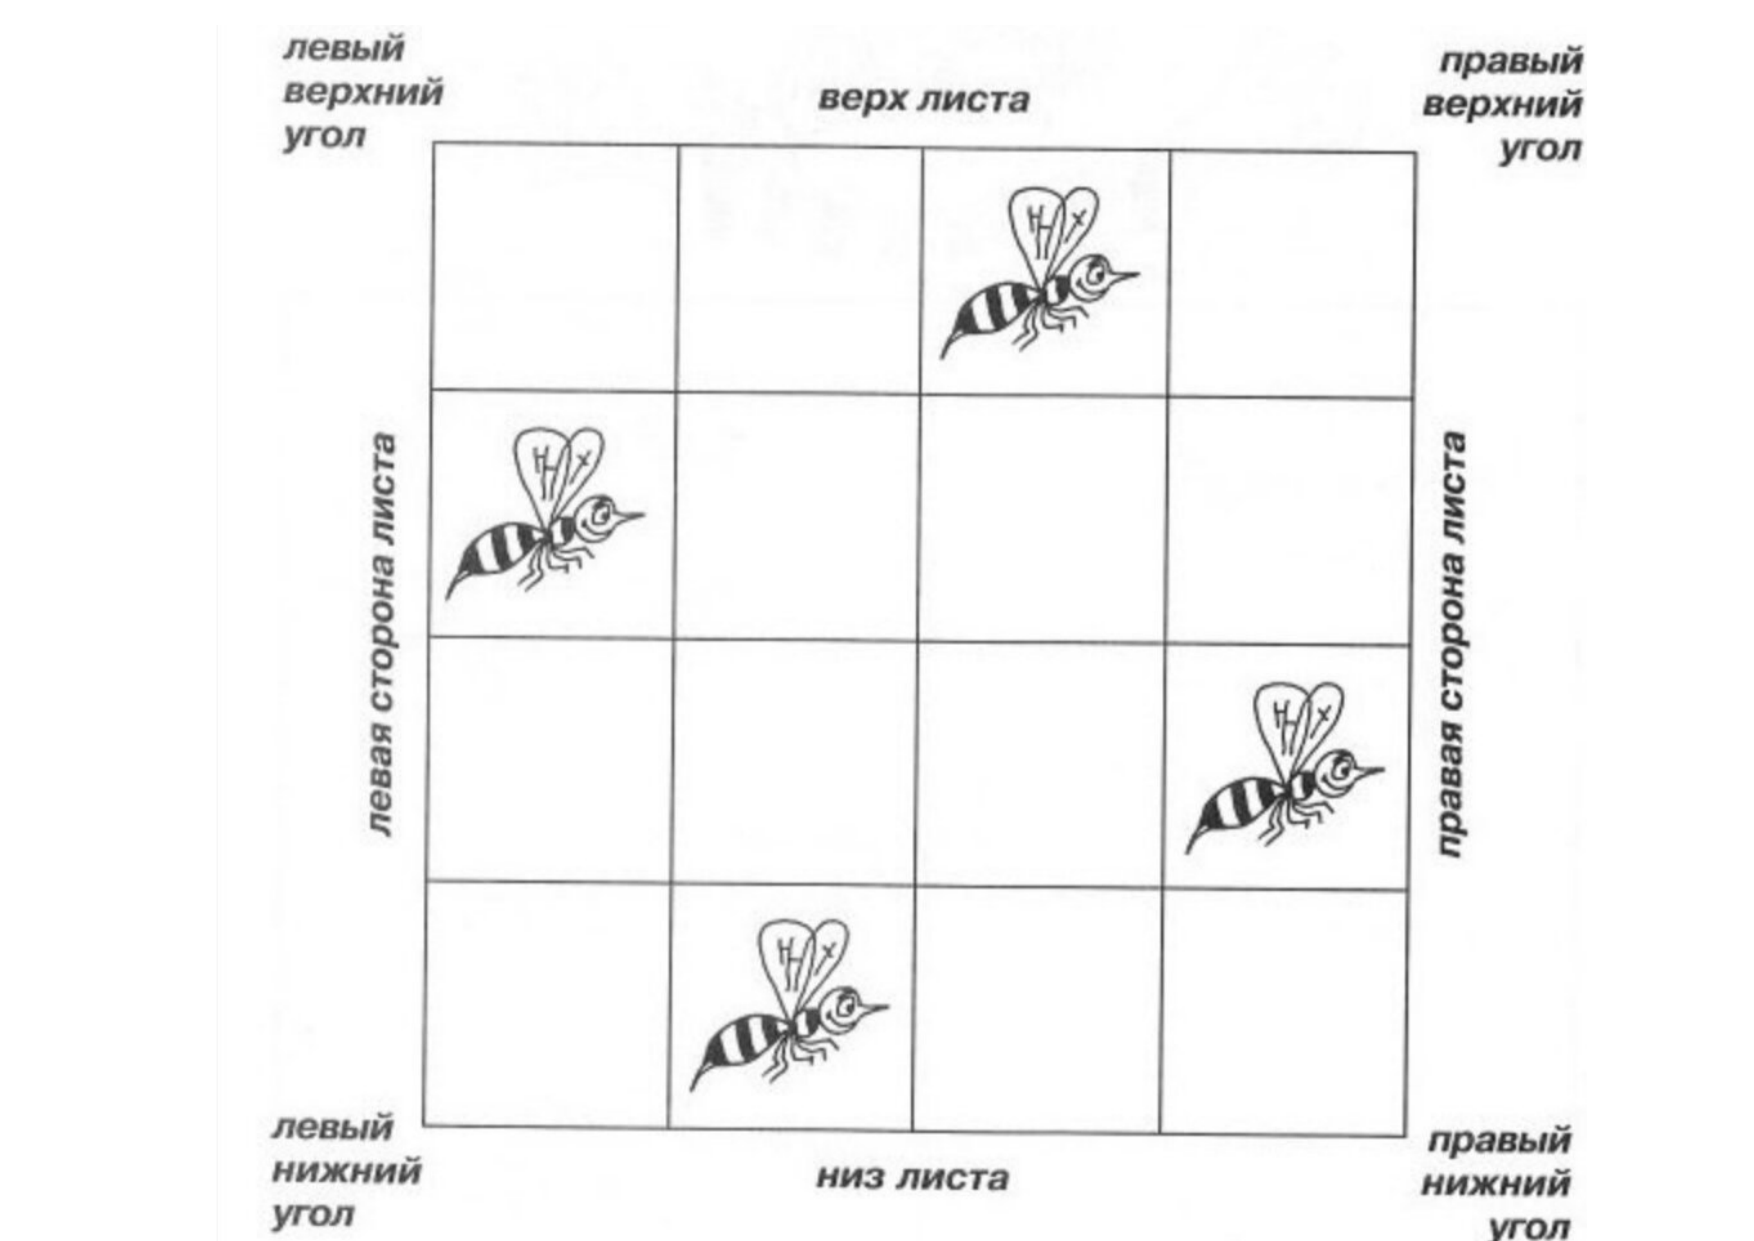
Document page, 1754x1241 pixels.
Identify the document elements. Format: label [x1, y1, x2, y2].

picture [216, 25, 1587, 1241]
